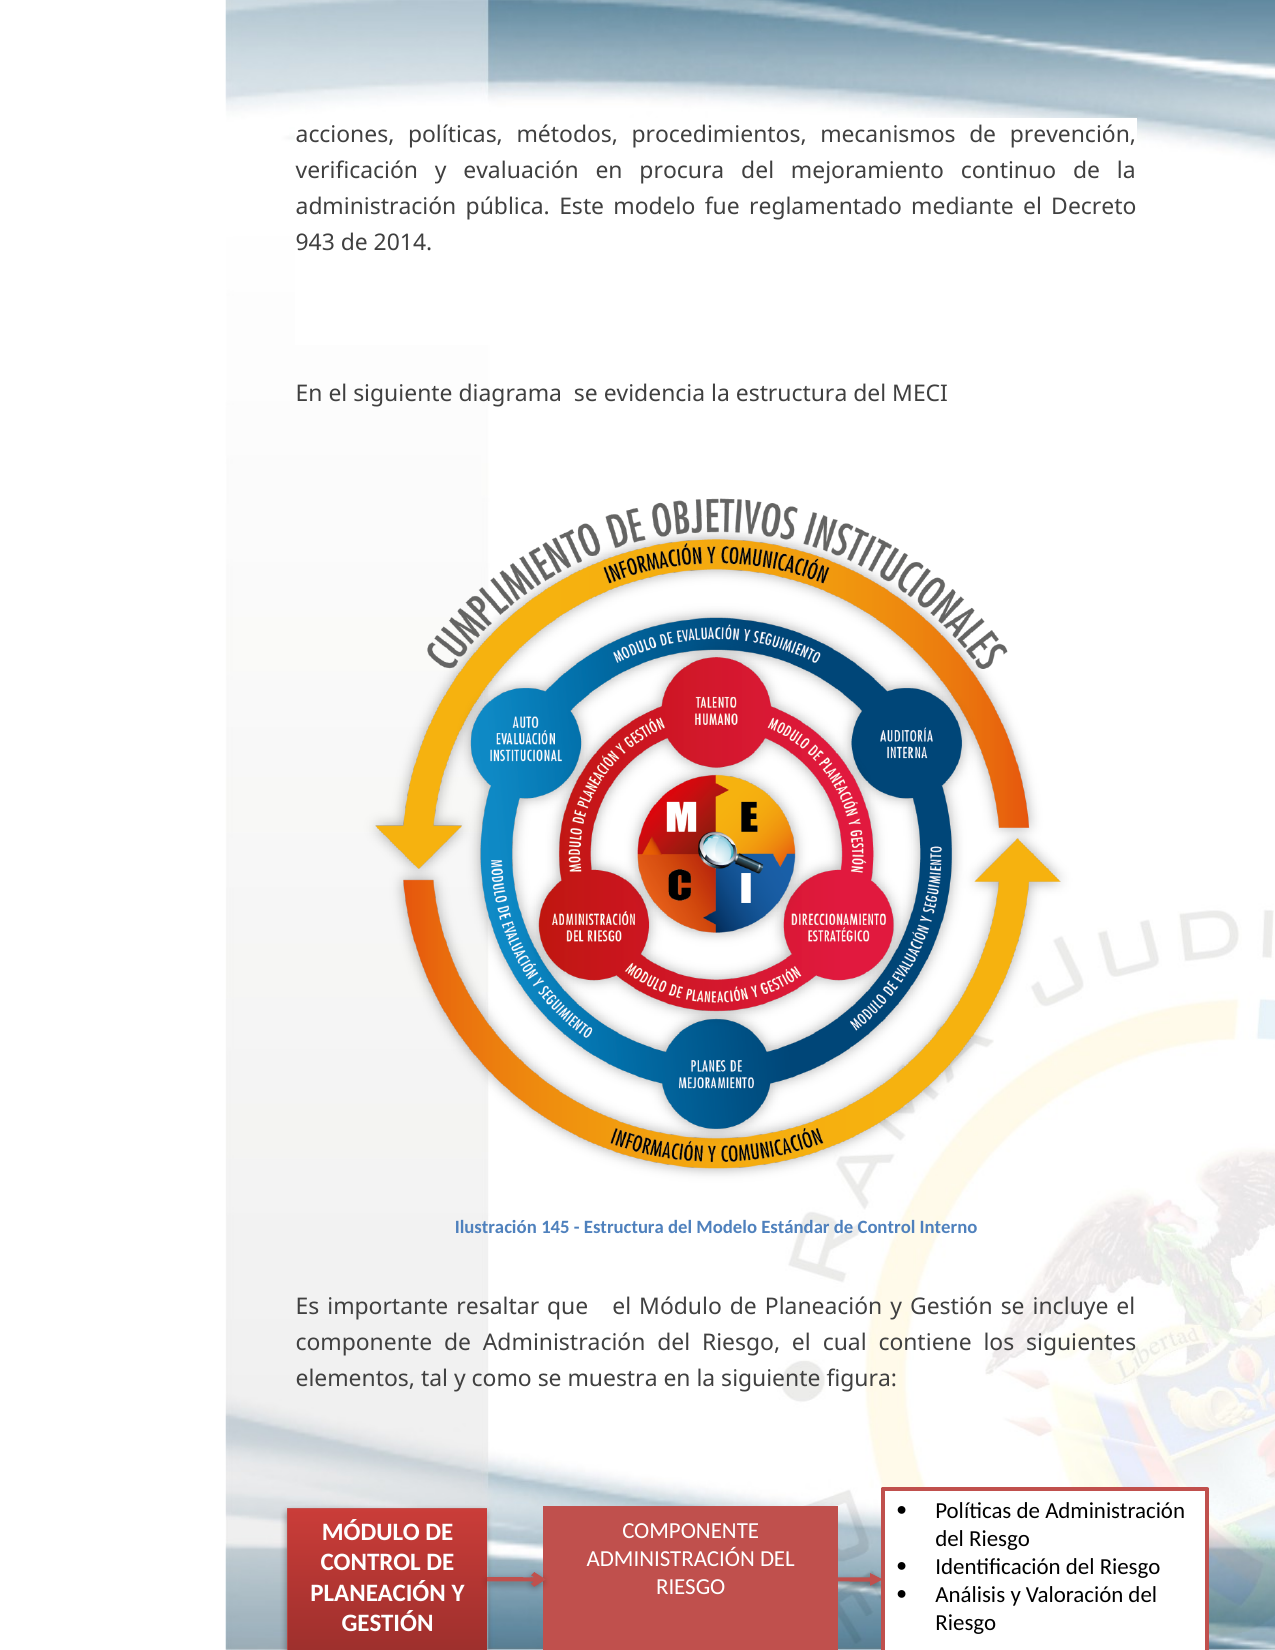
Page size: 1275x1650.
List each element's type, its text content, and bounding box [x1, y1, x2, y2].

text Es importante resaltar que el Módulo de Planeación y Gestión se incluye el componente de Administración del Riesgo, el cual contiene los siguientes elementos, tal y como se muestra en la siguiente figura: [295, 1290, 1137, 1393]
picture [838, 1581, 881, 1650]
picture [225, 0, 1275, 1650]
text En el siguiente diagrama se evidencia la estructura del MECI [295, 376, 1137, 408]
picture [487, 1582, 543, 1650]
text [295, 118, 1137, 257]
